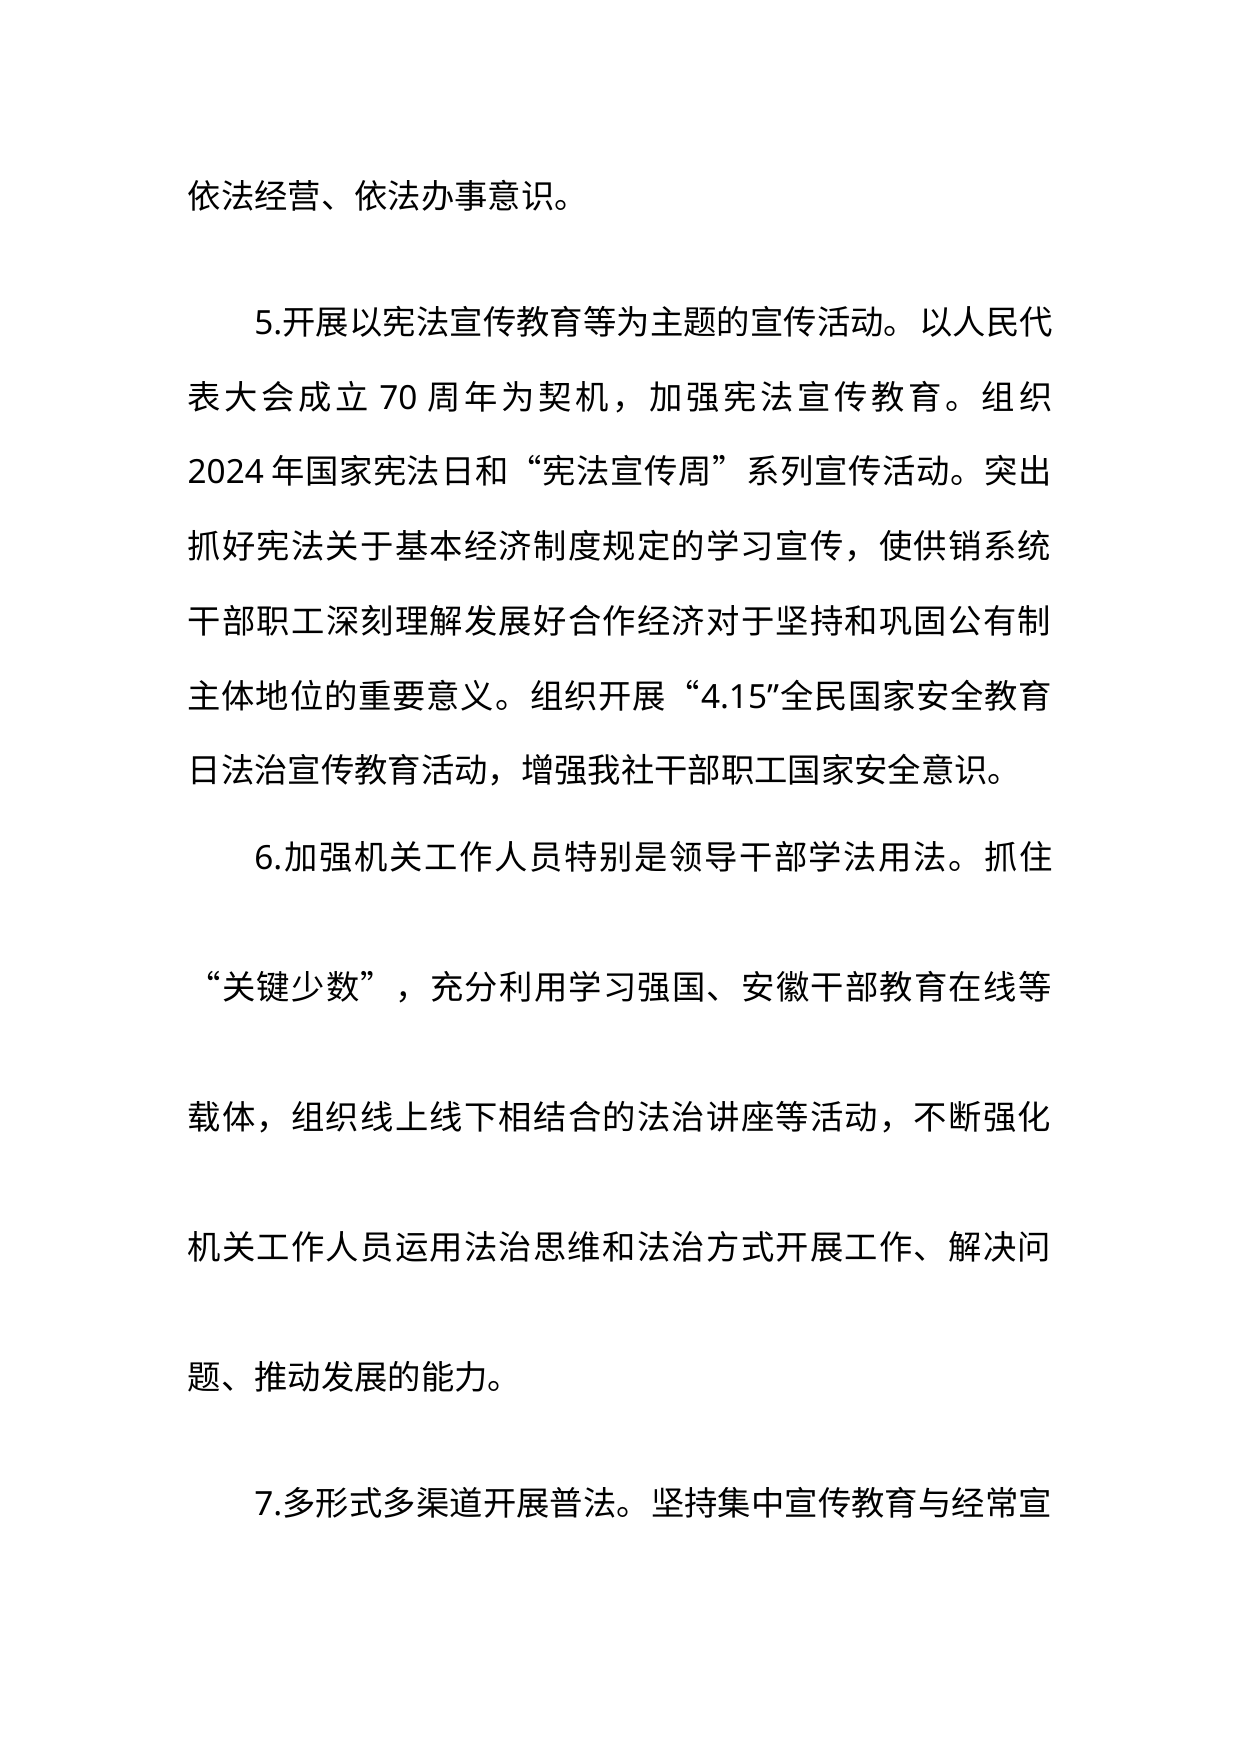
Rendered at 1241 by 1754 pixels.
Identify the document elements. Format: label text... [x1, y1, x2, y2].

text 5.开展以宪法宣传教育等为主题的宣传活动。以人民代表大会成立70周年为契机，加强宪法宣传教育。组织2024年国家宪法日和“宪法宣传周”系列宣传活动。突出抓好宪法关于基本经济制度规定的学习宣传，使供销系统干部职工深刻理解发展好合作经济对于坚持和巩固公有制主体地位的重要意义。组织开展“4.15”全民国家安全教育日法治宣传教育活动，增强我社干部职工国家安全意识。 [187, 288, 1053, 801]
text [187, 162, 1053, 227]
text 6.加强机关工作人员特别是领导干部学法用法。抓住“关键少数”，充分利用学习强国、安徽干部教育在线等载体，组织线上线下相结合的法治讲座等活动，不断强化机关工作人员运用法治思维和法治方式开展工作、解决问题、推动发展的能力。 [187, 823, 1053, 1408]
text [187, 1468, 1053, 1533]
